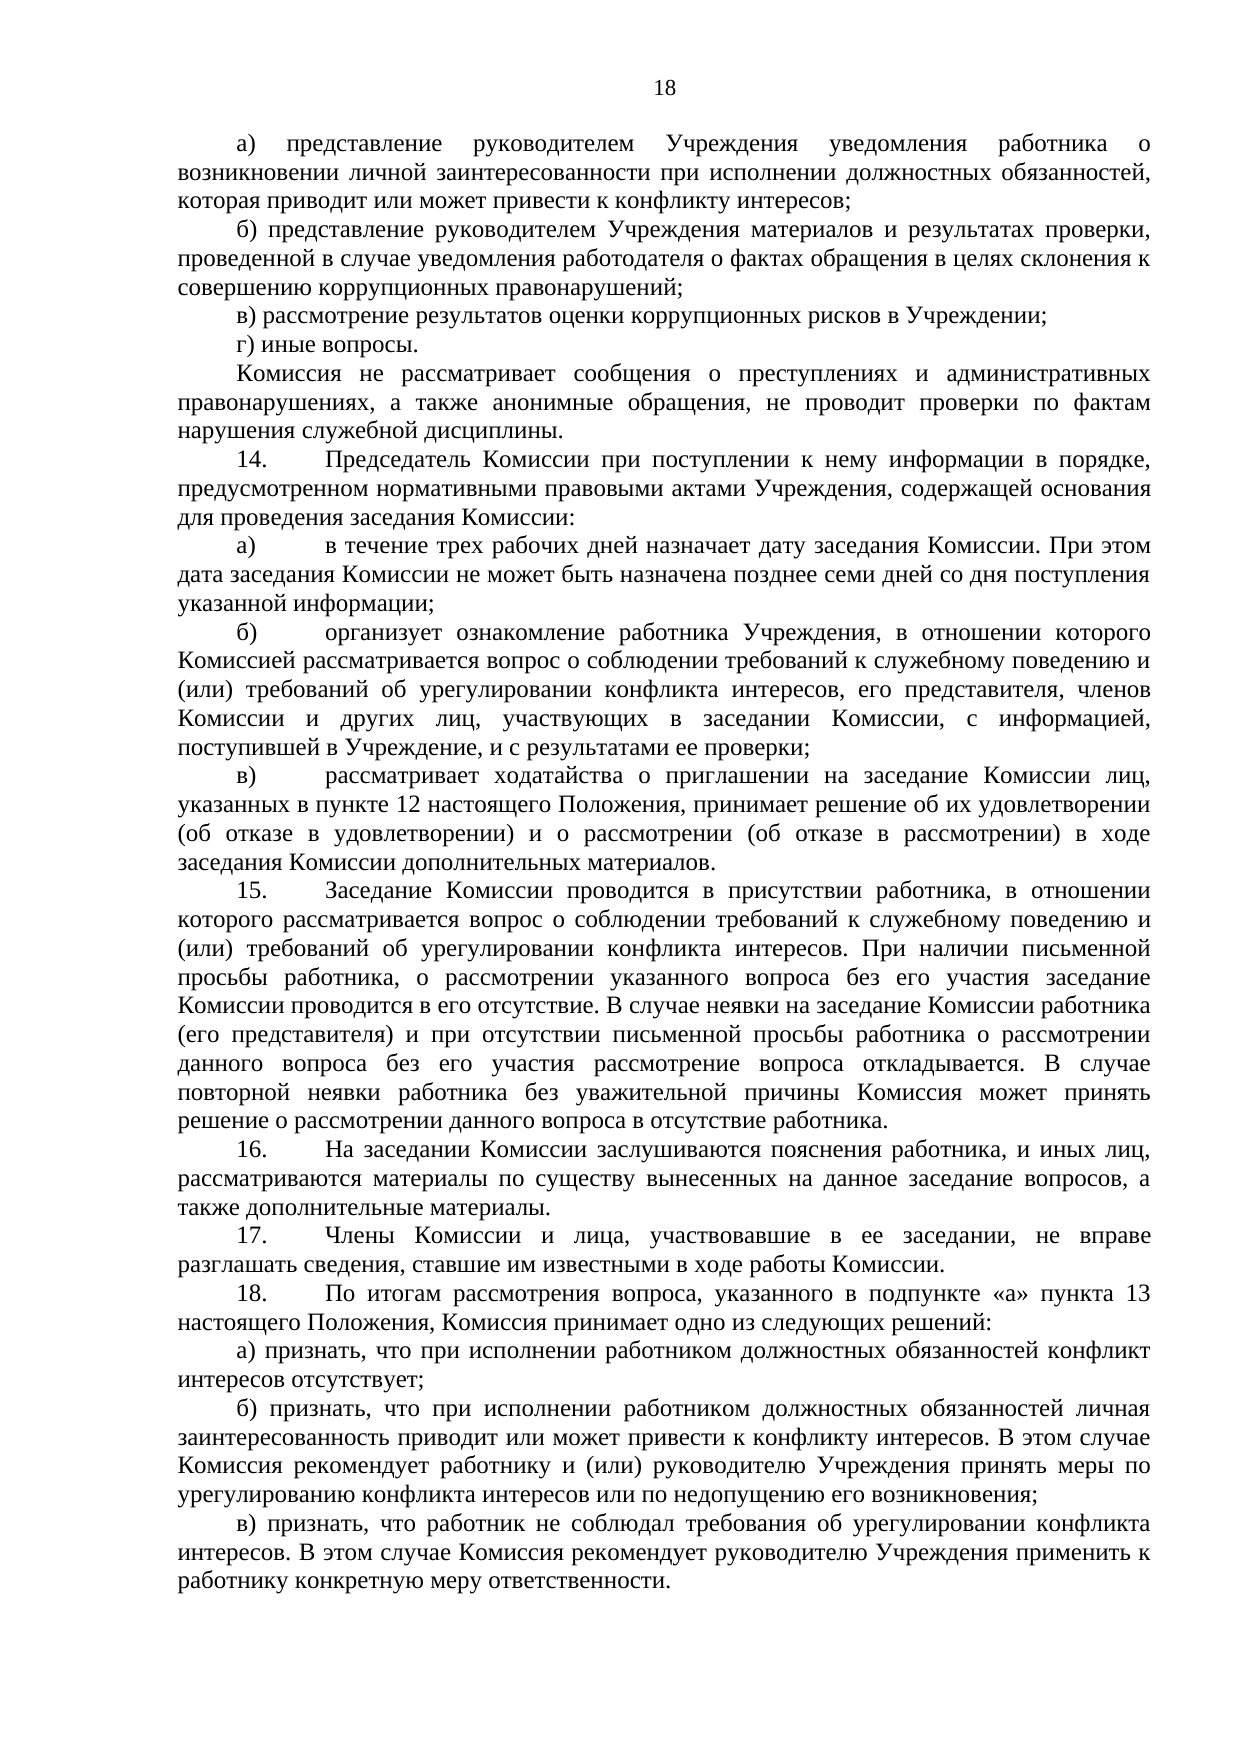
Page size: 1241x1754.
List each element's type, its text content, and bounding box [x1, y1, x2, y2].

text а) представление руководителем Учреждения уведомления работника о возникновении личной заинтересованности при исполнении должностных обязанностей, которая приводит или может привести к конфликту интересов; [177, 128, 1152, 214]
text г) иные вопросы. [177, 329, 1152, 358]
text а) в течение трех рабочих дней назначает дату заседания Комиссии. При этом дата заседания Комиссии не может быть назначена позднее семи дней со дня поступления указанной информации; [177, 531, 1152, 617]
text 16. На заседании Комиссии заслушиваются пояснения работника, и иных лиц, рассматриваются материалы по существу вынесенных на данное заседание вопросов, а также дополнительные материалы. [177, 1134, 1152, 1221]
text б) признать, что при исполнении работником должностных обязанностей личная заинтересованность приводит или может привести к конфликту интересов. В этом случае Комиссия рекомендует работнику и (или) руководителю Учреждения принять меры по урегулированию конфликта интересов или по недопущению его возникновения; [177, 1393, 1152, 1508]
text в) рассмотрение результатов оценки коррупционных рисков в Учреждении; [177, 301, 1152, 329]
text в) рассматривает ходатайства о приглашении на заседание Комиссии лиц, указанных в пункте 12 настоящего Положения, принимает решение об их удовлетворении (об отказе в удовлетворении) и о рассмотрении (об отказе в рассмотрении) в ходе заседания Комиссии дополнительных материалов. [177, 761, 1152, 876]
text б) организует ознакомление работника Учреждения, в отношении которого Комиссией рассматривается вопрос о соблюдении требований к служебному поведению и (или) требований об урегулировании конфликта интересов, его представителя, членов Комиссии и других лиц, участвующих в заседании Комиссии, с информацией, поступившей в Учреждение, и с результатами ее проверки; [177, 617, 1152, 761]
text в) признать, что работник не соблюдал требования об урегулировании конфликта интересов. В этом случае Комиссия рекомендует руководителю Учреждения применить к работнику конкретную меру ответственности. [177, 1508, 1152, 1594]
text 18. По итогам рассмотрения вопроса, указанного в подпункте «а» пункта 13 настоящего Положения, Комиссия принимает одно из следующих решений: [177, 1278, 1152, 1336]
text б) представление руководителем Учреждения материалов и результатах проверки, проведенной в случае уведомления работодателя о фактах обращения в целях склонения к совершению коррупционных правонарушений; [177, 214, 1152, 301]
text а) признать, что при исполнении работником должностных обязанностей конфликт интересов отсутствует; [177, 1336, 1152, 1393]
text 17. Члены Комиссии и лица, участвовавшие в ее заседании, не вправе разглашать сведения, ставшие им известными в ходе работы Комиссии. [177, 1221, 1152, 1278]
text 14. Председатель Комиссии при поступлении к нему информации в порядке, предусмотренном нормативными правовыми актами Учреждения, содержащей основания для проведения заседания Комиссии: [177, 444, 1152, 531]
text 15. Заседание Комиссии проводится в присутствии работника, в отношении которого рассматривается вопрос о соблюдении требований к служебному поведению и (или) требований об урегулировании конфликта интересов. При наличии письменной просьбы работника, о рассмотрении указанного вопроса без его участия заседание Комиссии проводится в его отсутствие. В случае неявки на заседание Комиссии работника (его представителя) и при отсутствии письменной просьбы работника о рассмотрении данного вопроса без его участия рассмотрение вопроса откладывается. В случае повторной неявки работника без уважительной причины Комиссия может принять решение о рассмотрении данного вопроса в отсутствие работника. [177, 876, 1152, 1134]
text Комиссия не рассматривает сообщения о преступлениях и административных правонарушениях, а также анонимные обращения, не проводит проверки по фактам нарушения служебной дисциплины. [177, 358, 1152, 444]
